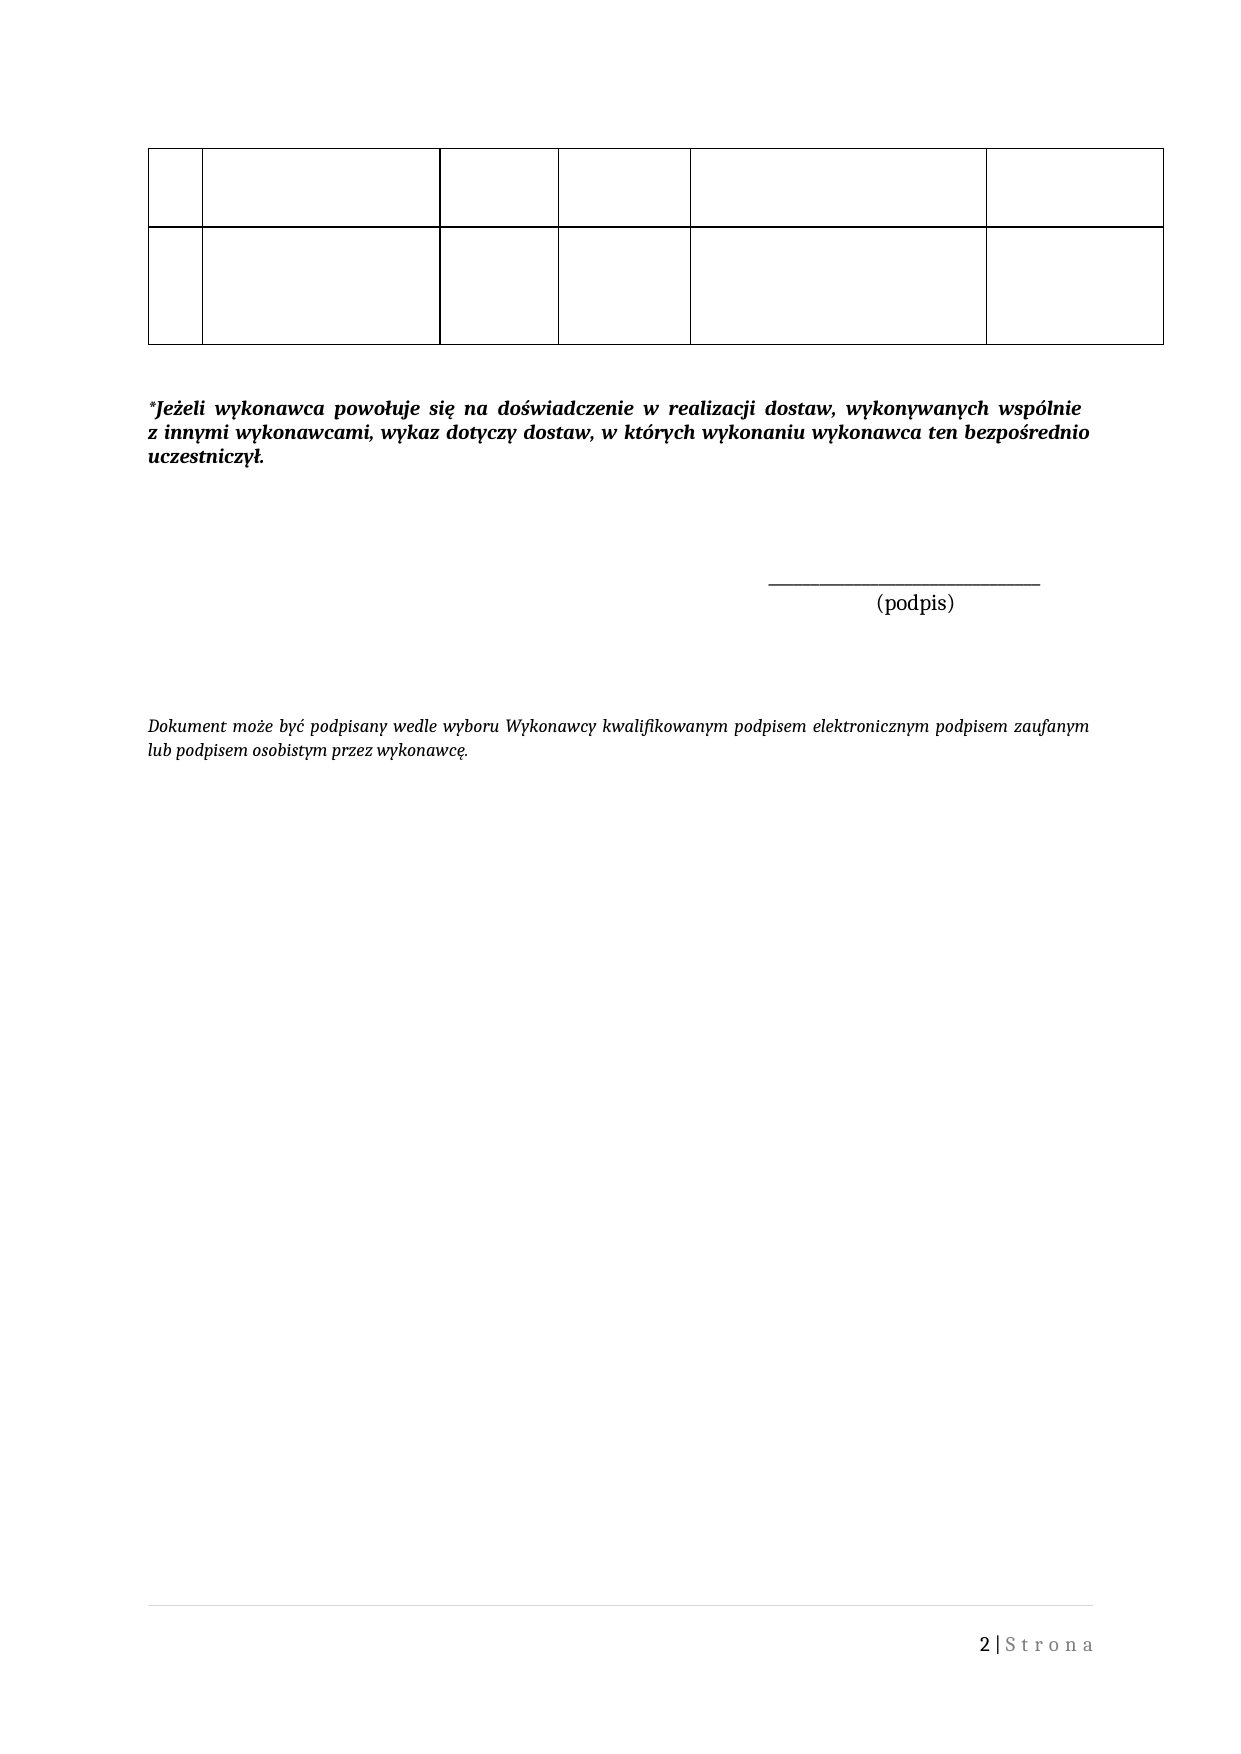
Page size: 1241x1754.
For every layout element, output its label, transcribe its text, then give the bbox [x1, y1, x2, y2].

table_cell [987, 228, 1163, 344]
table_cell [203, 228, 439, 344]
table_cell [691, 149, 986, 226]
table_cell [691, 228, 986, 344]
table_cell [559, 149, 690, 226]
table_cell [559, 228, 690, 344]
text Dokument może być podpisany wedle wyboru Wykonawcy kwalifikowanym podpisem elektronicznym podpisem zaufanym lub podpisem osobistym przez wykonawcę. [148, 715, 1093, 761]
table_cell [441, 228, 558, 344]
table_cell [203, 149, 439, 226]
table_cell [987, 149, 1163, 226]
text *Jeżeli wykonawca powołuje się na doświadczenie w realizacji dostaw, wykonywanych wspólnie z innymi wykonawcami, wykaz dotyczy dostaw, w których wykonaniu wykonawca ten bezpośrednio uczestniczył. [148, 396, 1093, 468]
text ________________________________ (podpis) [738, 563, 1093, 616]
table_cell [149, 228, 202, 344]
table_cell [149, 149, 202, 226]
table_cell [441, 149, 558, 226]
